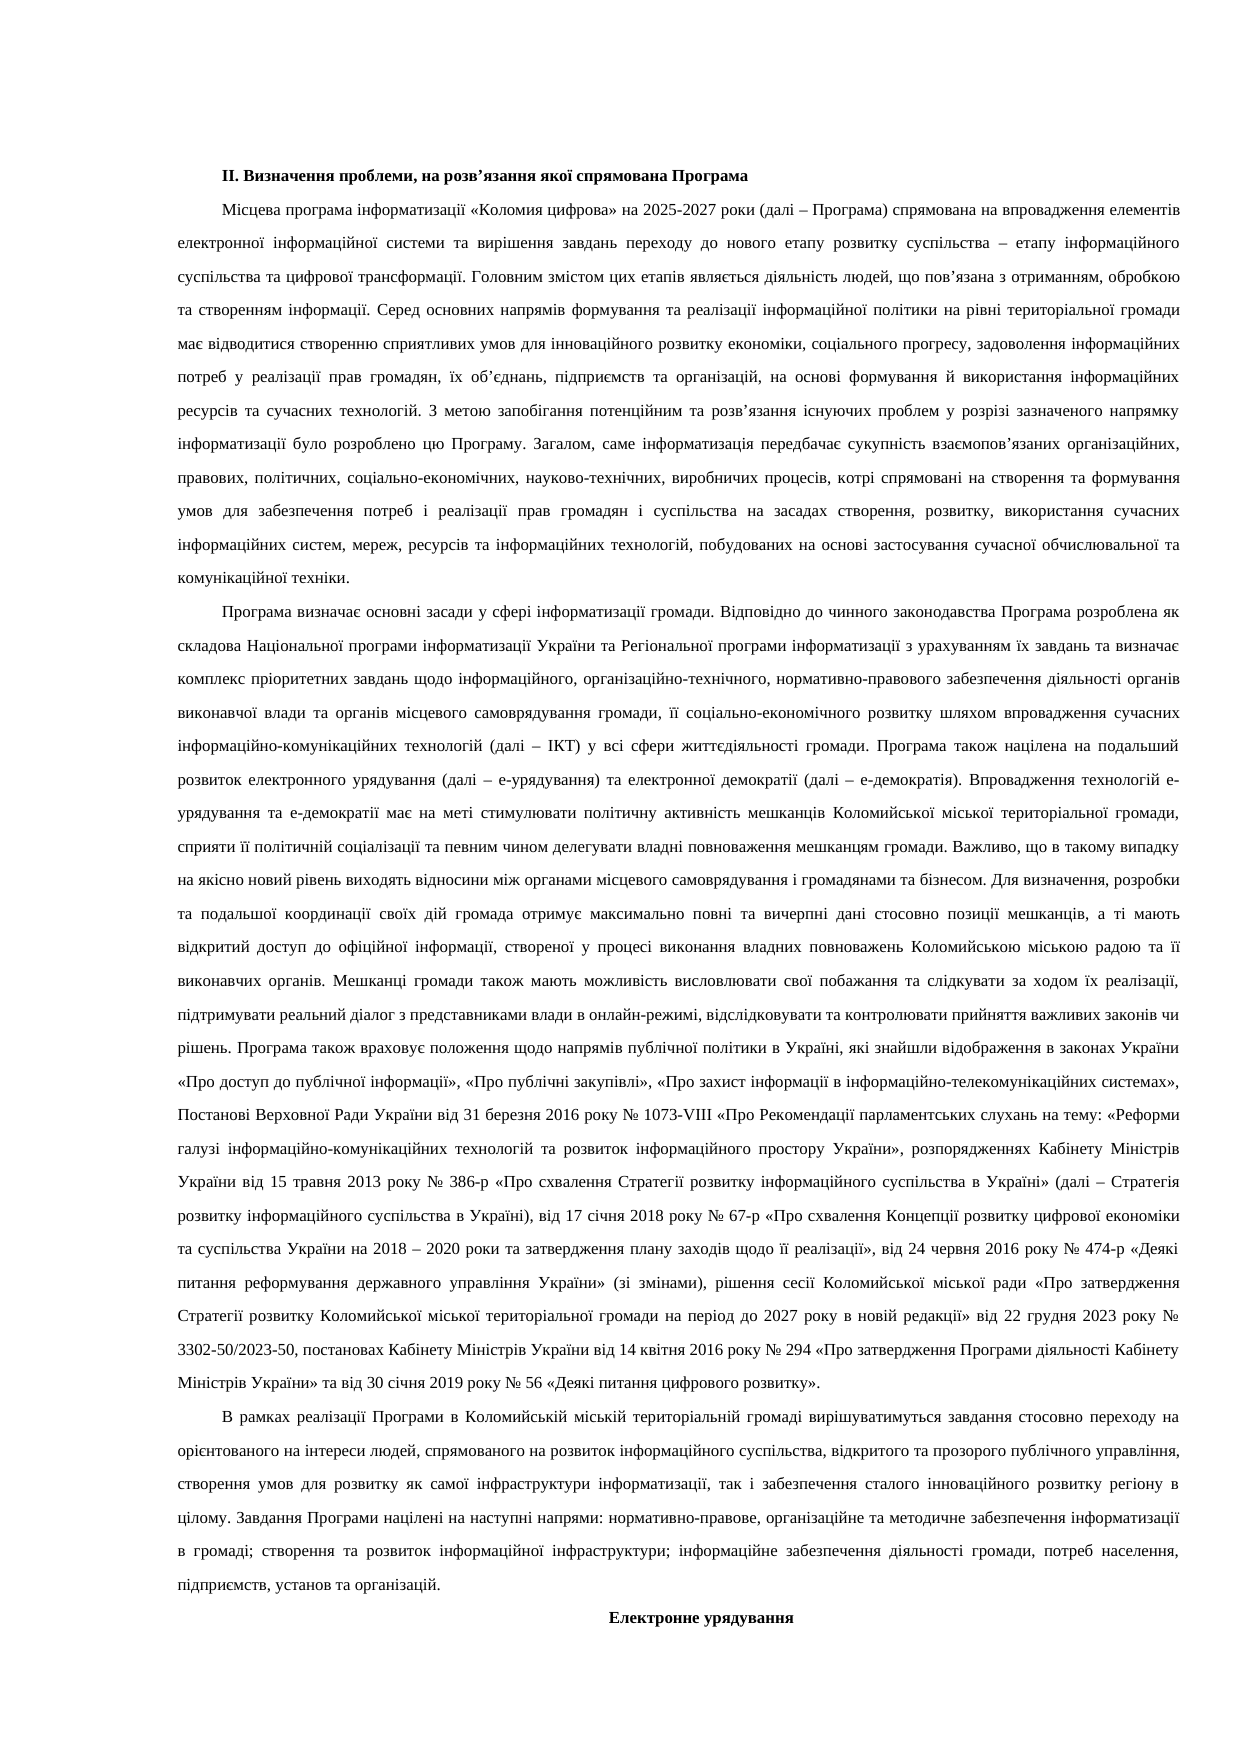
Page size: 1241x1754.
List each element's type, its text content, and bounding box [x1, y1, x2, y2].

text Електронне урядування [177, 1594, 1181, 1627]
text Програма визначає основні засади у сфері інформатизації громади. Відповідно до чинного законодавства Програма розроблена як складова Національної програми інформатизації України та Регіональної програми інформатизації з урахуванням їх завдань та визначає комплекс пріоритетних завдань щодо інформаційного, організаційно-технічного, нормативно-правового забезпечення діяльності органів виконавчої влади та органів місцевого самоврядування громади, її соціально-економічного розвитку шляхом впровадження сучасних інформаційно-комунікаційних технологій (далі – ІКТ) у всі сфери життєдіяльності громади. Програма також націлена на подальший розвиток електронного урядування (далі – е-урядування) та електронної демократії (далі – е-демократія). Впровадження технологій е-урядування та е-демократії має на меті стимулювати політичну активність мешканців Коломийської міської територіальної громади, сприяти її політичній соціалізації та певним чином делегувати владні повноваження мешканцям громади. Важливо, що в такому випадку на якісно новий рівень виходять відносини між органами місцевого самоврядування і громадянами та бізнесом. Для визначення, розробки та подальшої координації своїх дій громада отримує максимально повні та вичерпні дані стосовно позиції мешканців, а ті мають відкритий доступ до офіційної інформації, створеної у процесі виконання владних повноважень Коломийською міською радою та її виконавчих органів. Мешканці громади також мають можливість висловлювати свої побажання та слідкувати за ходом їх реалізації, підтримувати реальний діалог з представниками влади в онлайн-режимі, відслідковувати та контролювати прийняття важливих законів чи рішень. Програма також враховує положення щодо напрямів публічної політики в Україні, які знайшли відображення в законах України «Про доступ до публічної інформації», «Про публічні закупівлі», «Про захист інформації в інформаційно-телекомунікаційних системах», Постанові Верховної Ради України від 31 березня 2016 року № 1073-VIII «Про Рекомендації парламентських слухань на тему: «Реформи галузі інформаційно-комунікаційних технологій та розвиток інформаційного простору України», розпорядженнях Кабінету Міністрів України від 15 травня 2013 року № 386-р «Про схвалення Стратегії розвитку інформаційного суспільства в Україні» (далі – Стратегія розвитку інформаційного суспільства в Україні), від 17 січня 2018 року № 67-р «Про схвалення Концепції розвитку цифрової економіки та суспільства України на 2018 – 2020 роки та затвердження плану заходів щодо її реалізації», від 24 червня 2016 року № 474-р «Деякі питання реформування державного управління України» (зі змінами), рішення сесії Коломийської міської ради «Про затвердження Стратегії розвитку Коломийської міської територіальної громади на період до 2027 року в новій редакції» від 22 грудня 2023 року № 3302-50/2023-50, постановах Кабінету Міністрів України від 14 квітня 2016 року № 294 «Про затвердження Програми діяльності Кабінету Міністрів України» та від 30 січня 2019 року № 56 «Деякі питання цифрового розвитку». [177, 588, 1181, 1393]
text ІІ. Визначення проблеми, на розв’язання якої спрямована Програма [177, 152, 1181, 185]
text В рамках реалізації Програми в Коломийській міській територіальній громаді вирішуватимуться завдання стосовно переходу на орієнтованого на інтереси людей, спрямованого на розвиток інформаційного суспільства, відкритого та прозорого публічного управління, створення умов для розвитку як самої інфраструктури інформатизації, так і забезпечення сталого інноваційного розвитку регіону в цілому. Завдання Програми націлені на наступні напрями: нормативно-правове, організаційне та методичне забезпечення інформатизації в громаді; створення та розвиток інформаційної інфраструктури; інформаційне забезпечення діяльності громади, потреб населення, підприємств, установ та організацій. [177, 1393, 1181, 1594]
text Місцева програма інформатизації «Коломия цифрова» на 2025-2027 роки (далі – Програма) спрямована на впровадження елементів електронної інформаційної системи та вирішення завдань переходу до нового етапу розвитку суспільства – етапу інформаційного суспільства та цифрової трансформації. Головним змістом цих етапів являється діяльність людей, що пов’язана з отриманням, обробкою та створенням інформації. Серед основних напрямів формування та реалізації інформаційної політики на рівні територіальної громади має відводитися створенню сприятливих умов для інноваційного розвитку економіки, соціального прогресу, задоволення інформаційних потреб у реалізації прав громадян, їх об’єднань, підприємств та організацій, на основі формування й використання інформаційних ресурсів та сучасних технологій. З метою запобігання потенційним та розв’язання існуючих проблем у розрізі зазначеного напрямку інформатизації було розроблено цю Програму. Загалом, саме інформатизація передбачає сукупність взаємопов’язаних організаційних, правових, політичних, соціально-економічних, науково-технічних, виробничих процесів, котрі спрямовані на створення та формування умов для забезпечення потреб і реалізації прав громадян і суспільства на засадах створення, розвитку, використання сучасних інформаційних систем, мереж, ресурсів та інформаційних технологій, побудованих на основі застосування сучасної обчислювальної та комунікаційної техніки. [177, 185, 1181, 588]
